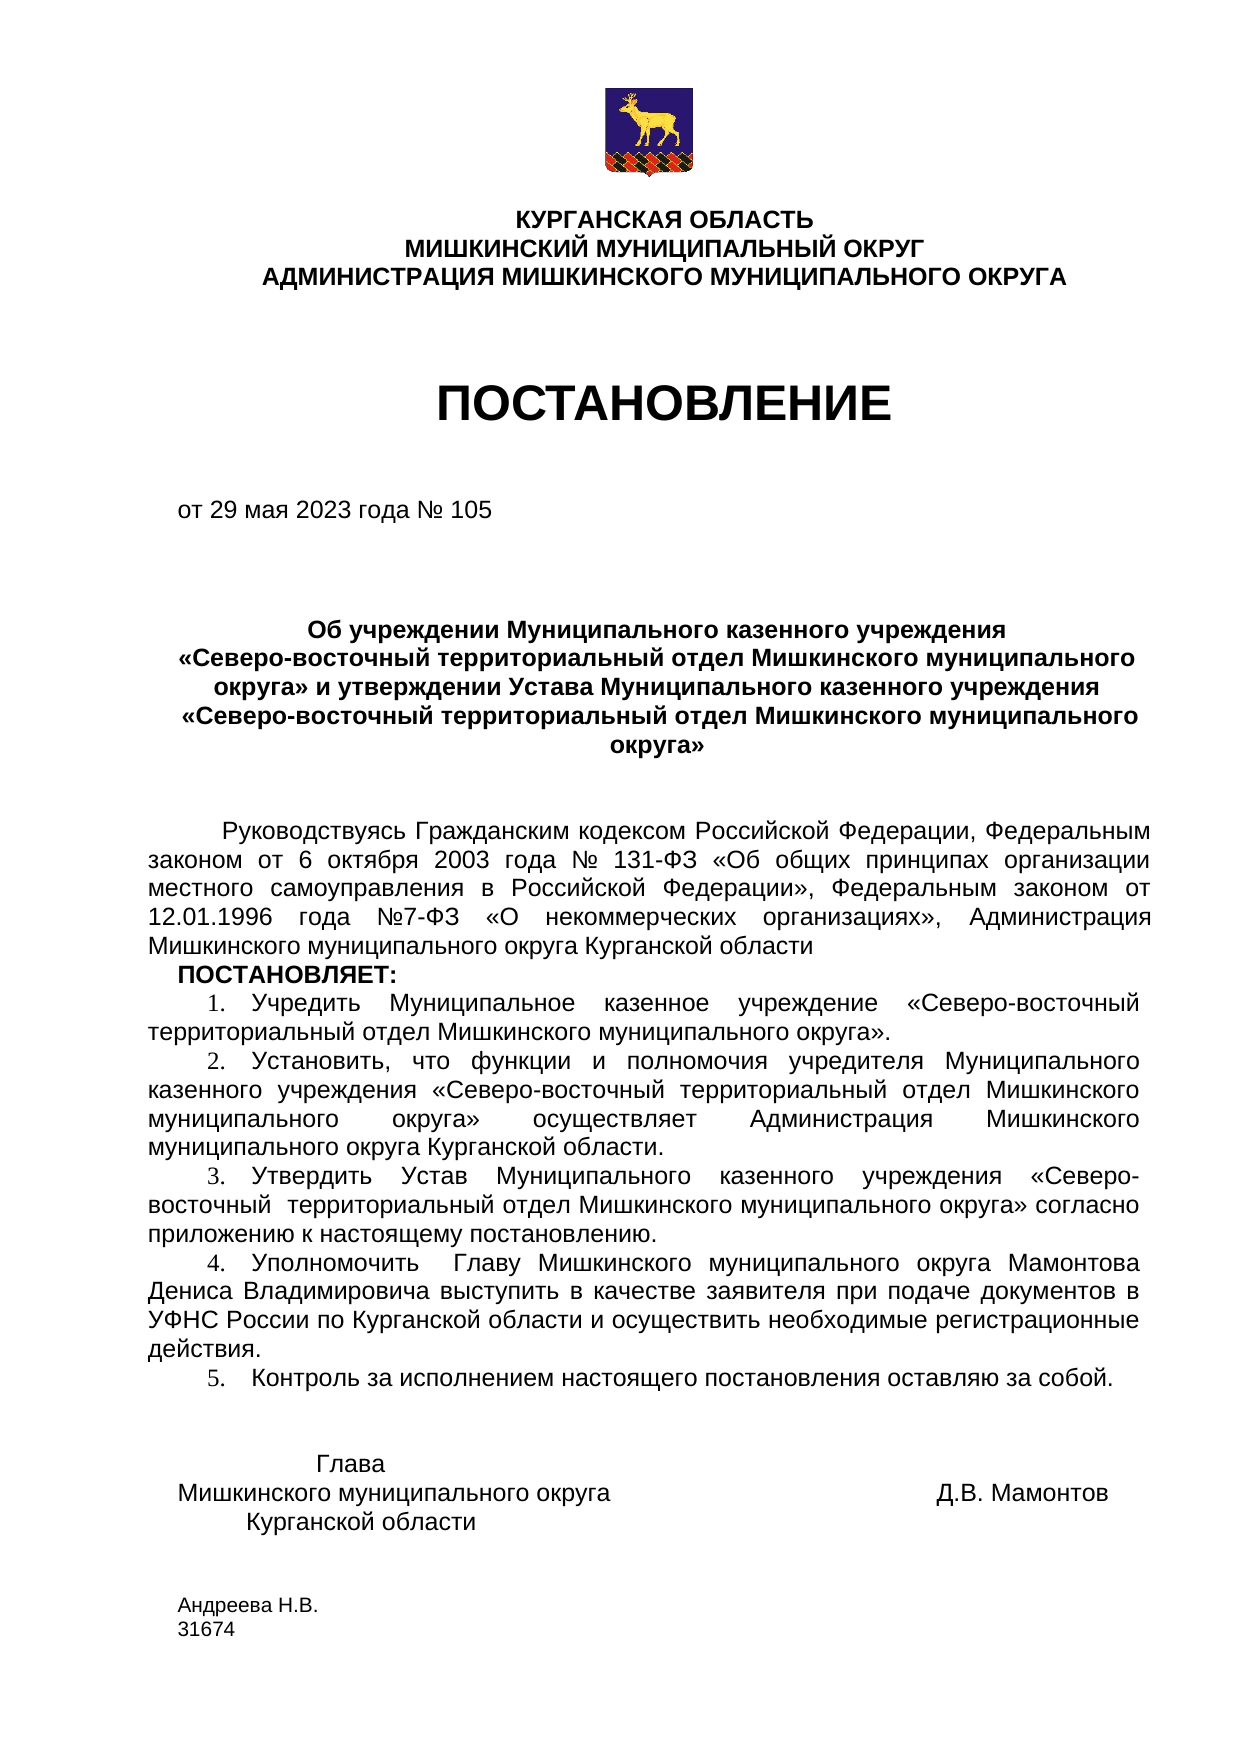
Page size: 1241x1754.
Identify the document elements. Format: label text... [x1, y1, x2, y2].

text ПОСТАНОВЛЯЕТ: [177, 960, 1152, 988]
list Утвердить Устав Муниципального казенного учреждения «Северо-восточный территориальный отдел Мишкинского муниципального округа» согласно приложению к настоящему постановлению. [148, 1161, 1141, 1247]
list Уполномочить Главу Мишкинского муниципального округа Мамонтова Дениса Владимировича выступить в качестве заявителя при подаче документов в УФНС России по Курганской области и осуществить необходимые регистрационные действия. [148, 1247, 1141, 1363]
list Установить, что функции и полномочия учредителя Муниципального казенного учреждения «Северо-восточный территориальный отдел Мишкинского муниципального округа» осуществляет Администрация Мишкинского муниципального округа Курганской области. [148, 1046, 1141, 1161]
text 31674 [177, 1617, 1141, 1641]
text АДМИНИСТРАЦИЯ МИШКИНСКОГО МУНИЦИПАЛЬНОГО ОКРУГА [177, 262, 1152, 291]
text от 29 мая 2023 года № 105 [177, 495, 1152, 524]
list Учредить Муниципальное казенное учреждение «Северо-восточный территориальный отдел Мишкинского муниципального округа». [148, 988, 1141, 1046]
list Контроль за исполнением настоящего постановления оставляю за собой. [148, 1363, 1141, 1391]
text Об учреждении Муниципального казенного учреждения [162, 615, 1152, 643]
text Глава [177, 1449, 1152, 1478]
text Мишкинского муниципального округа Д.В. Мамонтов [177, 1478, 1152, 1506]
text Андреева Н.В. [177, 1593, 1141, 1617]
text МИШКИНСКИЙ МУНИЦИПАЛЬНЫЙ ОКРУГ [177, 234, 1152, 262]
subtitle ПОСТАНОВЛЕНИЕ [177, 374, 1152, 431]
text «Северо-восточный территориальный отдел Мишкинского муниципального округа» [162, 701, 1152, 758]
picture [605, 88, 693, 177]
text Руководствуясь Гражданским кодексом Российской Федерации, Федеральным законом от 6 октября 2003 года № 131-ФЗ «Об общих принципах организации местного самоуправления в Российской Федерации», Федеральным законом от 12.01.1996 года №7-ФЗ «О некоммерческих организациях», Администрация Мишкинского муниципального округа Курганской области [148, 816, 1152, 960]
text «Северо-восточный территориальный отдел Мишкинского муниципального округа» и утверждении Устава Муниципального казенного учреждения [162, 643, 1152, 701]
text Курганской области [246, 1506, 1141, 1535]
text КУРГАНСКАЯ ОБЛАСТЬ [177, 205, 1152, 234]
